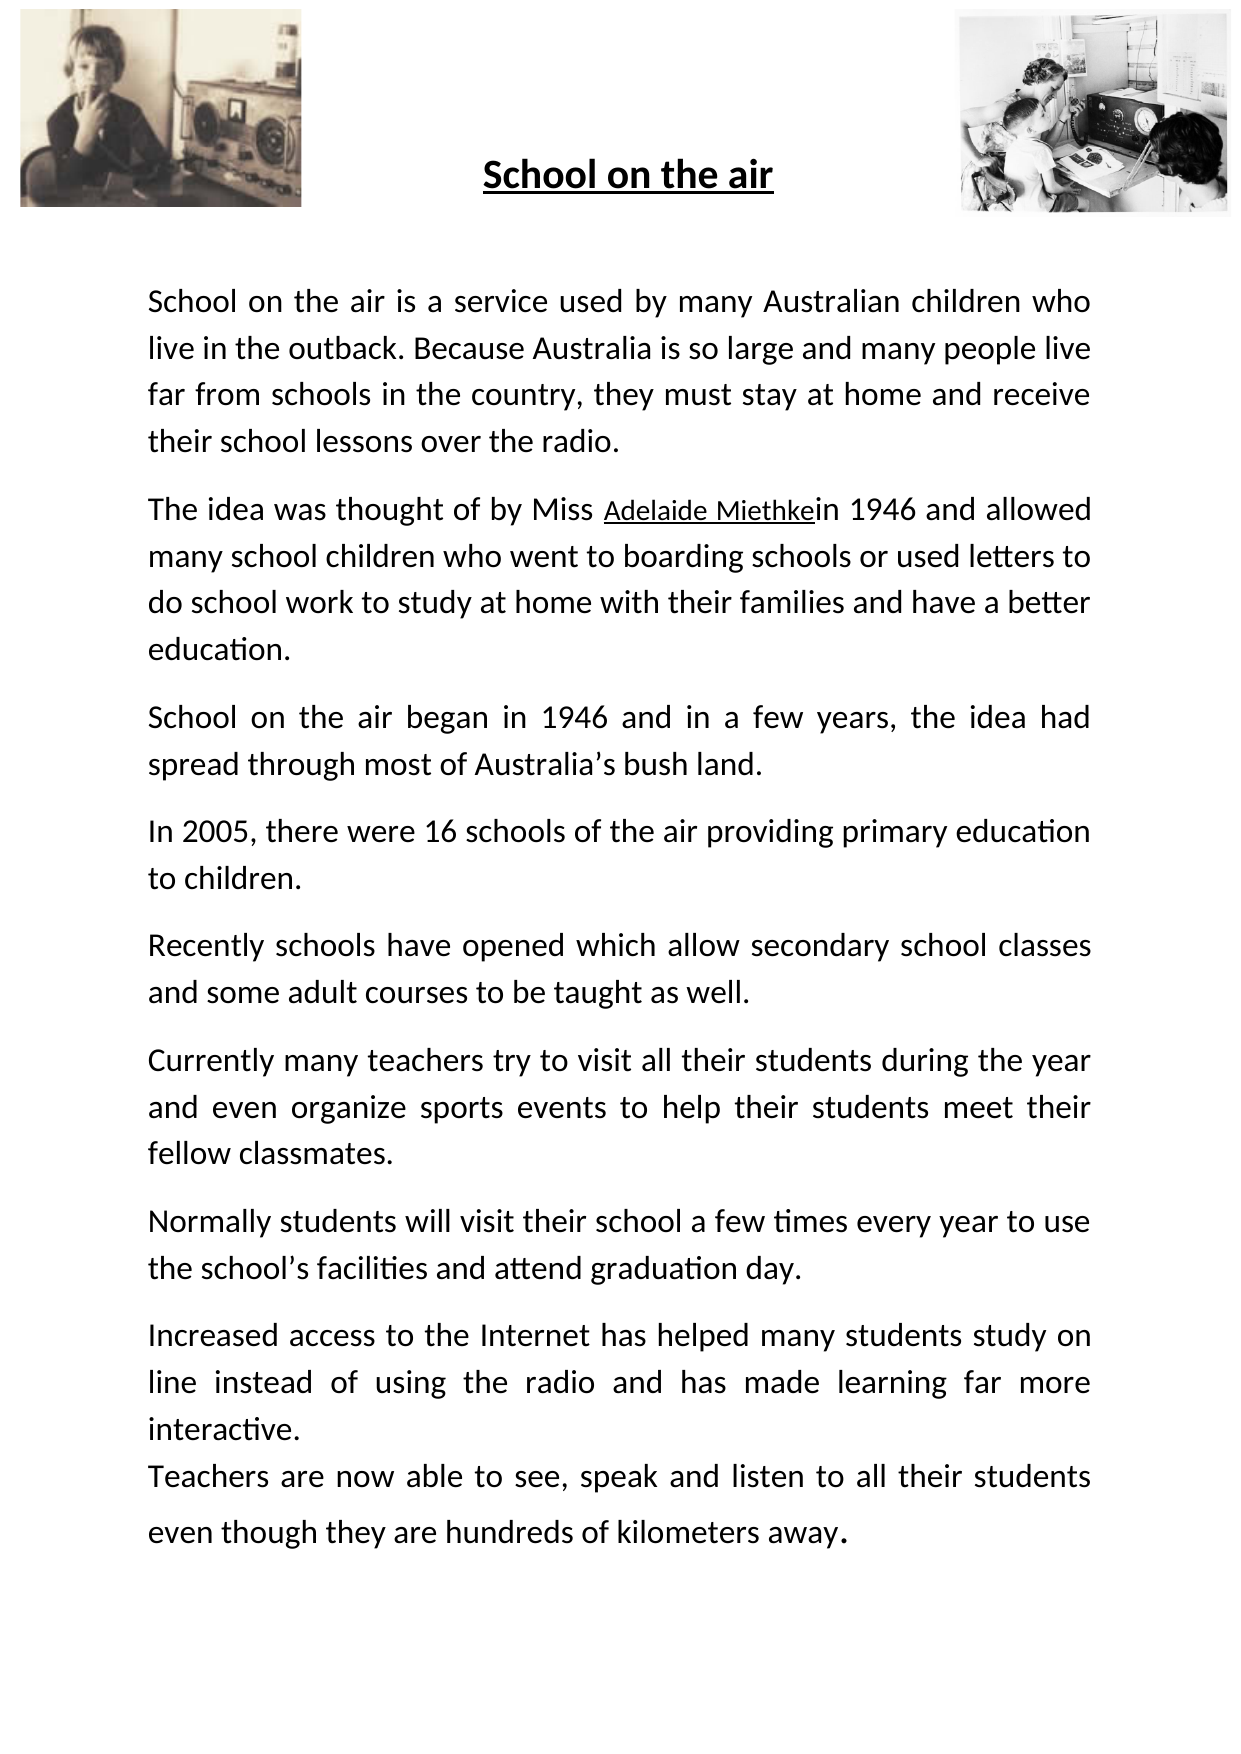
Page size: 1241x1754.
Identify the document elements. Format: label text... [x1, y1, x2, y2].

text Currently many teachers try to visit all their students during the year and even organize sports events to help their students meet their fellow classmates. [148, 1039, 1093, 1173]
text Increased access to the Internet has helped many students study on line instead of using the radio and has made learning far more interactive. Teachers are now able to see, speak and listen to all their students even though they are hundreds of kilometers away. [148, 1314, 1093, 1554]
text School on the air [302, 148, 954, 198]
text Recently schools have opened which allow secondary school classes and some adult courses to be taught as well. [148, 924, 1093, 1012]
text In 2005, there were 16 schools of the air providing primary education to children. [148, 810, 1093, 898]
picture [954, 9, 1232, 217]
text School on the air is a service used by many Australian children who live in the outback. Because Australia is so large and many people live far from schools in the country, they must stay at home and receive their school lessons over the radio. [148, 280, 1093, 461]
picture [20, 9, 302, 207]
text Normally students will visit their school a few times every year to use the school’s facilities and attend graduation day. [148, 1200, 1093, 1287]
text School on the air began in 1946 and in a few years, the idea had spread through most of Australia’s bush land. [148, 696, 1093, 783]
text The idea was thought of by Miss Adelaide Miethkein 1946 and allowed many school children who went to boarding schools or used letters to do school work to study at home with their families and have a better education. [148, 488, 1093, 669]
